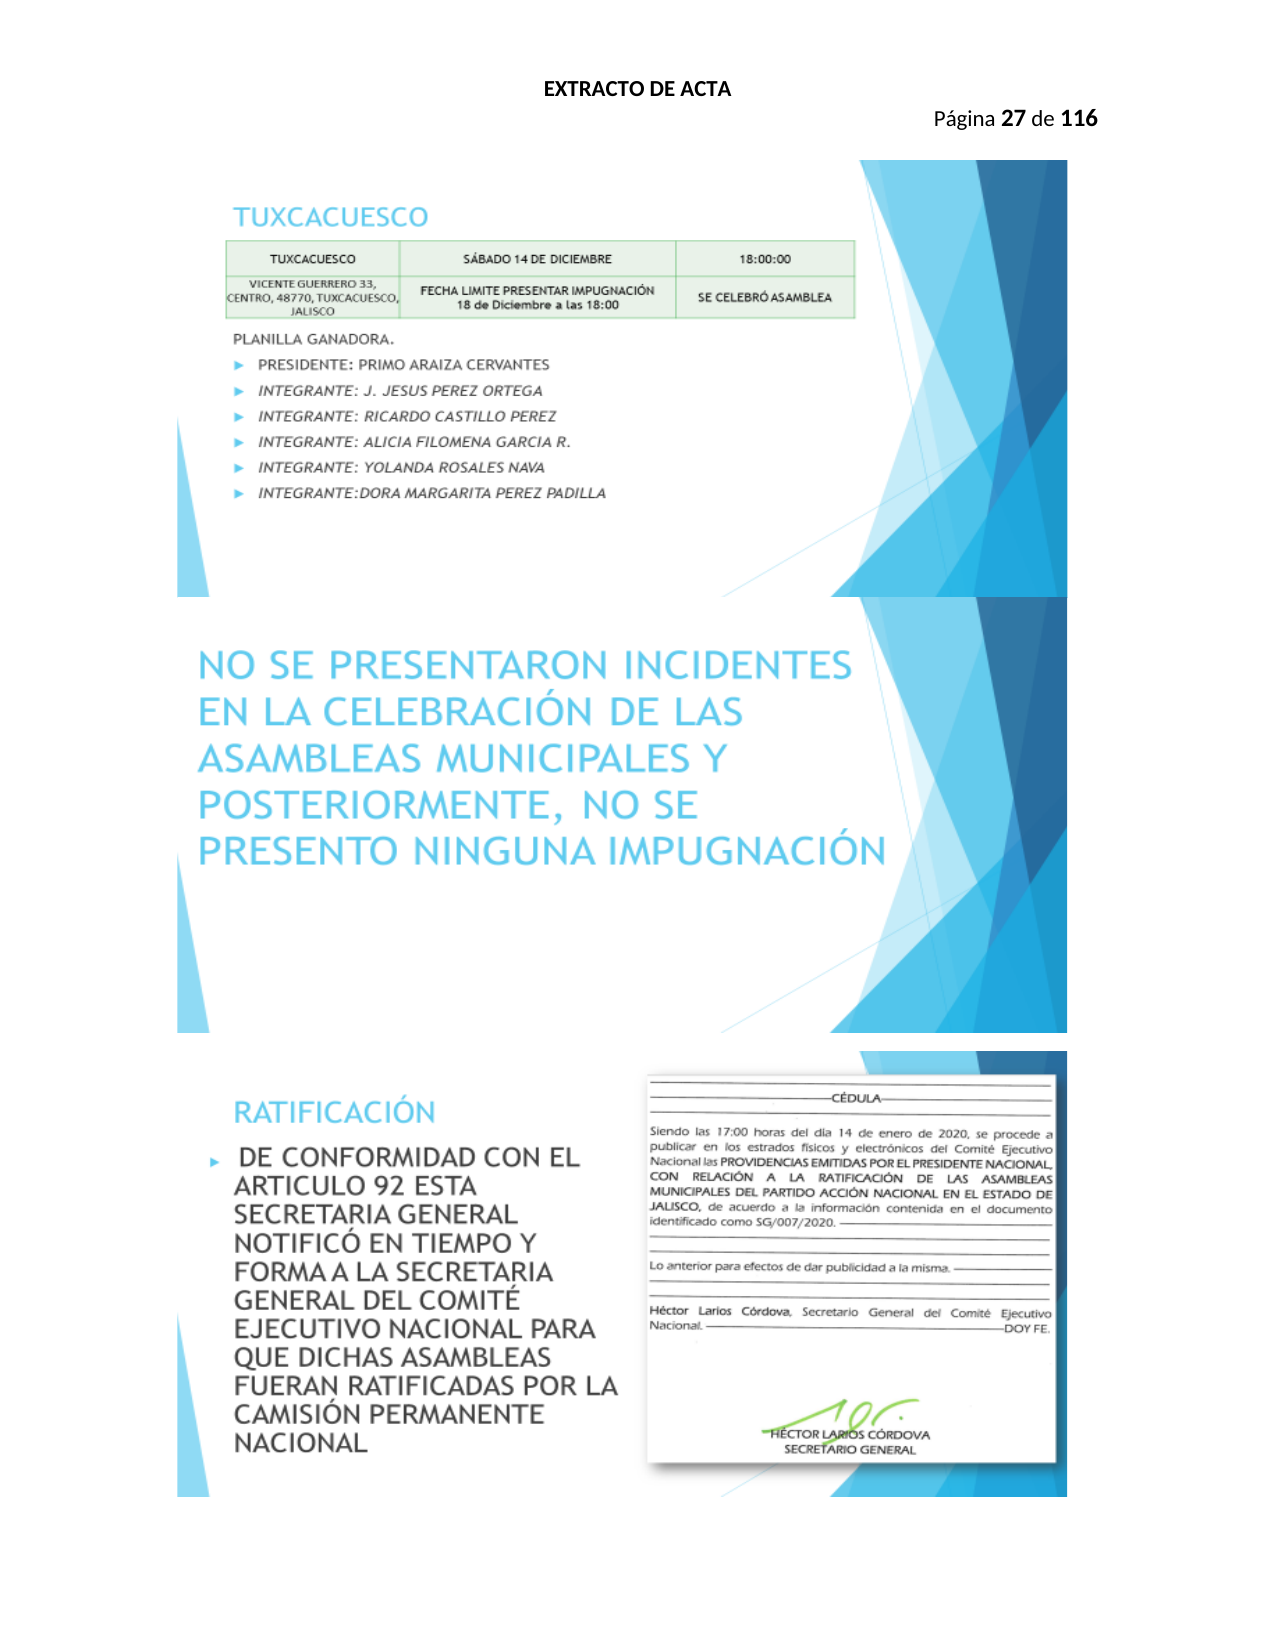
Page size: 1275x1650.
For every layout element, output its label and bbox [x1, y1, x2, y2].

picture [177, 1051, 1068, 1497]
picture [177, 160, 1068, 1033]
